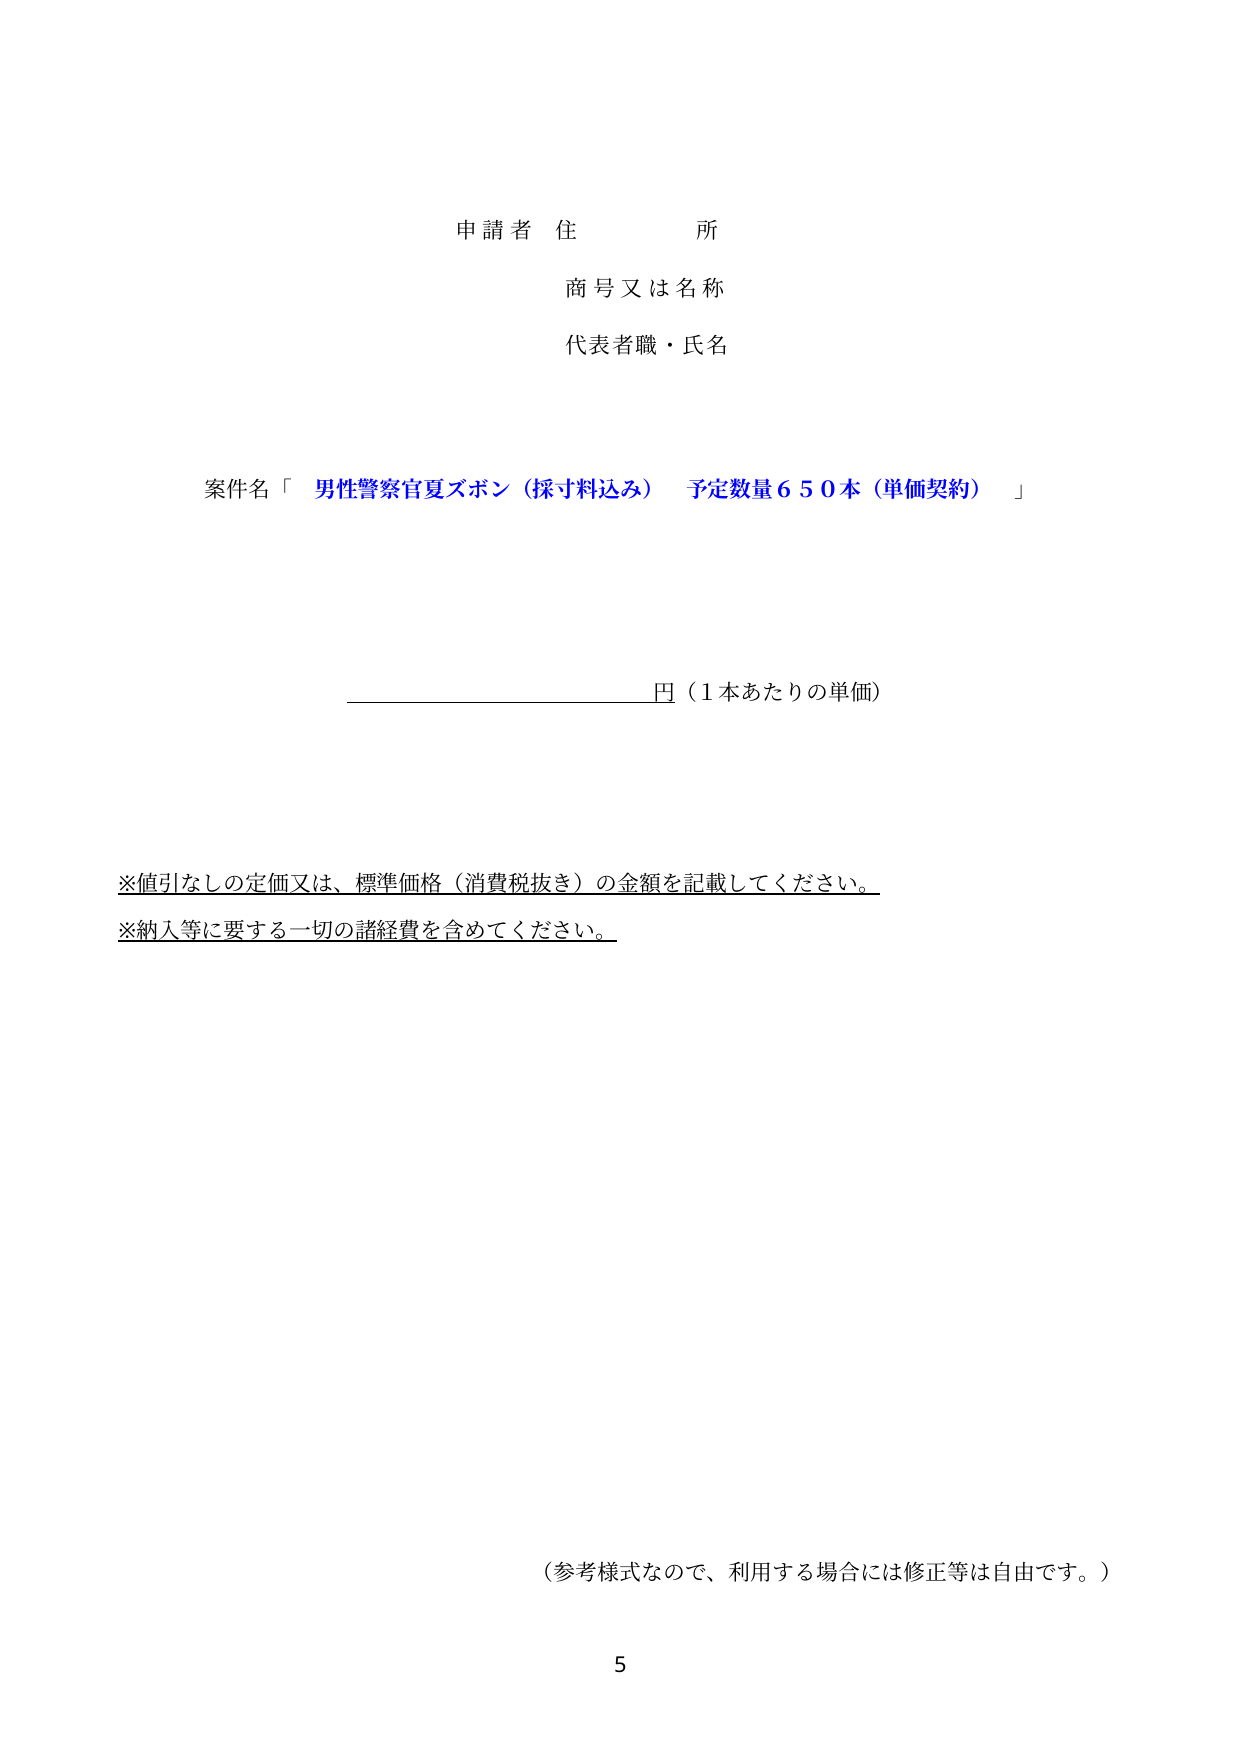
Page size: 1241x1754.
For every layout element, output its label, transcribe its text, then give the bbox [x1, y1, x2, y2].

text ※値引なしの定価又は、標準価格（消費税抜き）の金額を記載してください。 [118, 866, 1122, 898]
text ※納入等に要する一切の諸経費を含めてください。 [118, 913, 1122, 945]
text （参考様式なので、利用する場合には修正等は自由です。） [118, 1542, 1122, 1600]
text 代表者職・氏名 [118, 316, 1122, 373]
text 商号又は名称 [118, 258, 1122, 316]
text 案件名「 男性警察官夏ズボン（採寸料込み） 予定数量６５０本（単価契約） 」 [118, 459, 1122, 517]
text 円（１本あたりの単価） [118, 662, 1122, 719]
text 申 請 者 住 所 [118, 201, 1122, 258]
